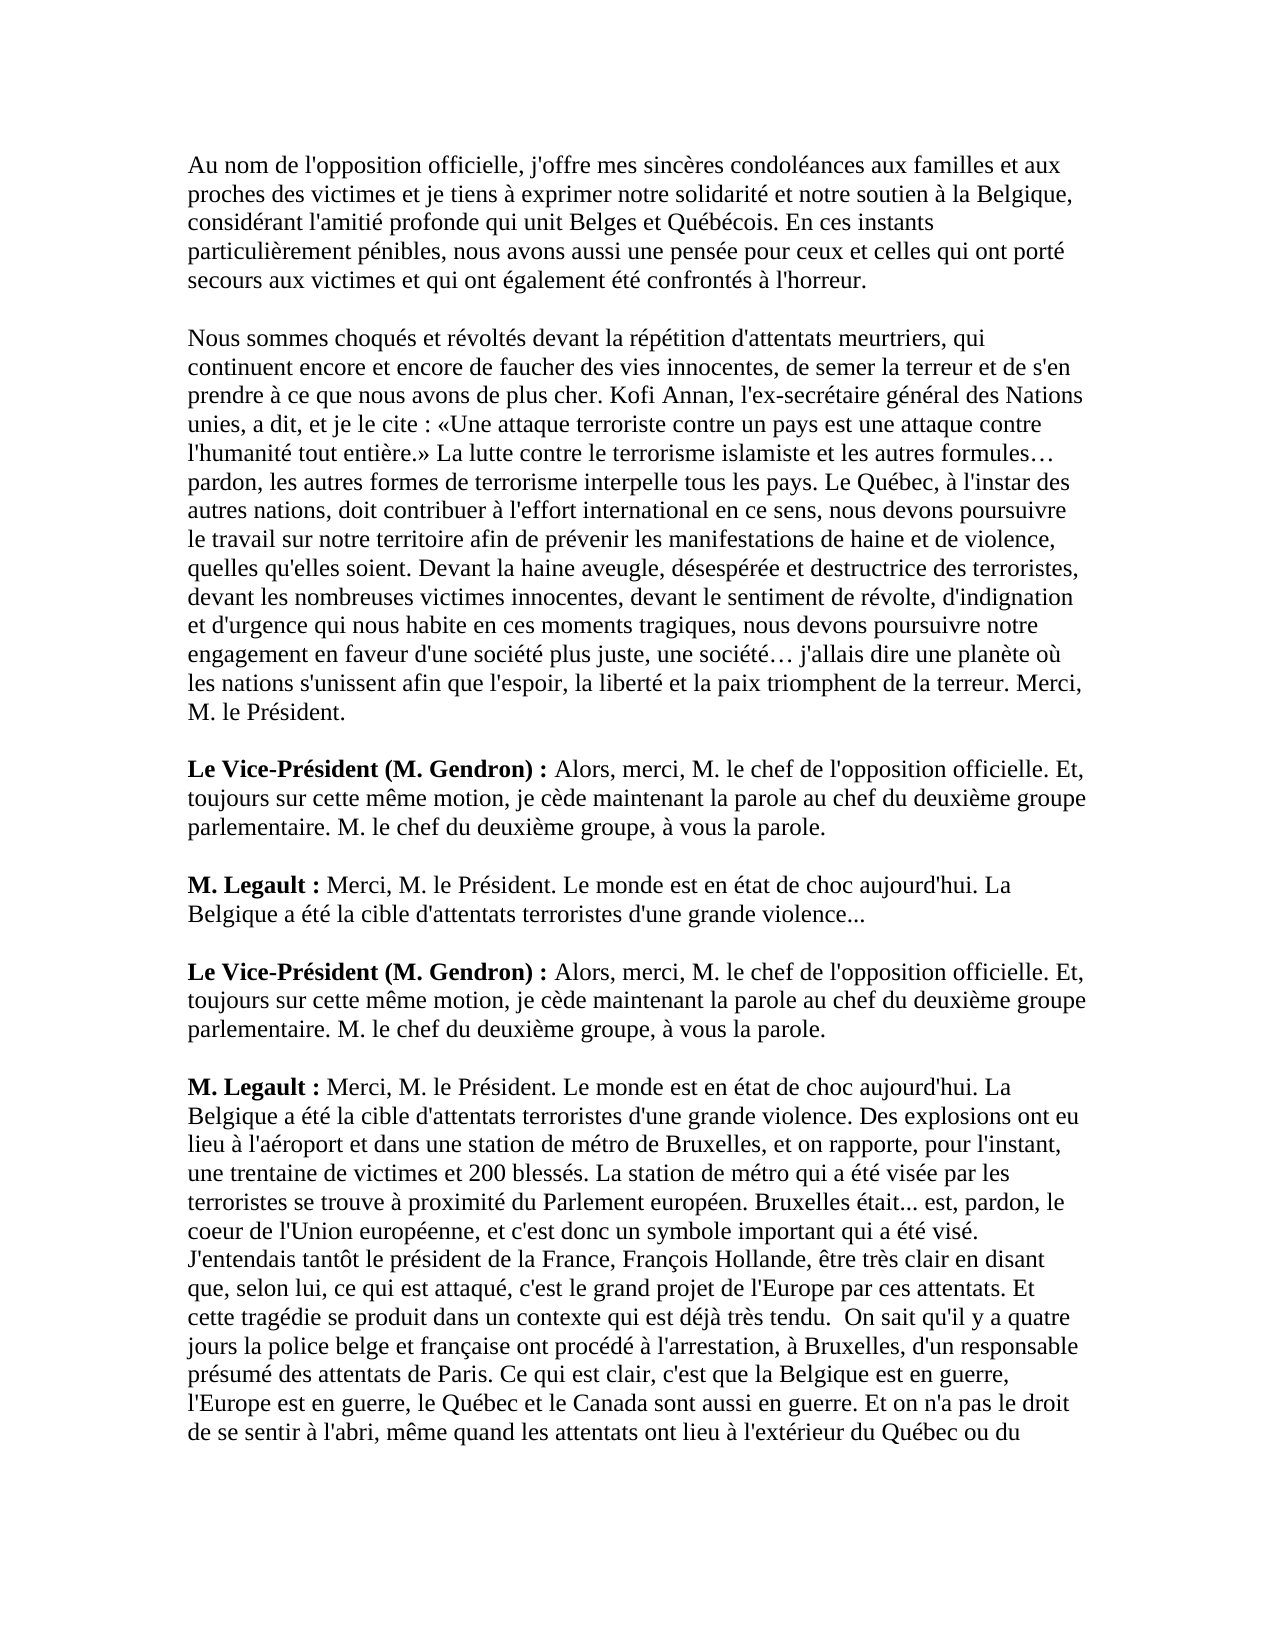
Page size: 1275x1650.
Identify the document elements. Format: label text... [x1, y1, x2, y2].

text M. Legault : Merci, M. le Président. Le monde est en état de choc aujourd'hui. La Belgique a été la cible d'attentats terroristes d'une grande violence... [187, 870, 1087, 927]
text Nous sommes choqués et révoltés devant la répétition d'attentats meurtriers, qui continuent encore et encore de faucher des vies innocentes, de semer la terreur et de s'en prendre à ce que nous avons de plus cher. Kofi Annan, l'ex-secrétaire général des Nations unies, a dit, et je le cite : «Une attaque terroriste contre un pays est une attaque contre l'humanité tout entière.» La lutte contre le terrorisme islamiste et les autres formules… pardon, les autres formes de terrorisme interpelle tous les pays. Le Québec, à l'instar des autres nations, doit contribuer à l'effort international en ce sens, nous devons poursuivre le travail sur notre territoire afin de prévenir les manifestations de haine et de violence, quelles qu'elles soient. Devant la haine aveugle, désespérée et destructrice des terroristes, devant les nombreuses victimes innocentes, devant le sentiment de révolte, d'indignation et d'urgence qui nous habite en ces moments tragiques, nous devons poursuivre notre engagement en faveur d'une société plus juste, une société… j'allais dire une planète où les nations s'unissent afin que l'espoir, la liberté et la paix triomphent de la terreur. Merci, M. le Président. [187, 323, 1087, 725]
text Le Vice-Président (M. Gendron) : Alors, merci, M. le chef de l'opposition officielle. Et, toujours sur cette même motion, je cède maintenant la parole au chef du deuxième groupe parlementaire. M. le chef du deuxième groupe, à vous la parole. [187, 754, 1087, 841]
text Au nom de l'opposition officielle, j'offre mes sincères condoléances aux familles et aux proches des victimes et je tiens à exprimer notre solidarité et notre soutien à la Belgique, considérant l'amitié profonde qui unit Belges et Québécois. En ces instants particulièrement pénibles, nous avons aussi une pensée pour ceux et celles qui ont porté secours aux victimes et qui ont également été confrontés à l'horreur. [187, 150, 1087, 294]
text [187, 1072, 1087, 1446]
text Le Vice-Président (M. Gendron) : Alors, merci, M. le chef de l'opposition officielle. Et, toujours sur cette même motion, je cède maintenant la parole au chef du deuxième groupe parlementaire. M. le chef du deuxième groupe, à vous la parole. [187, 957, 1087, 1043]
